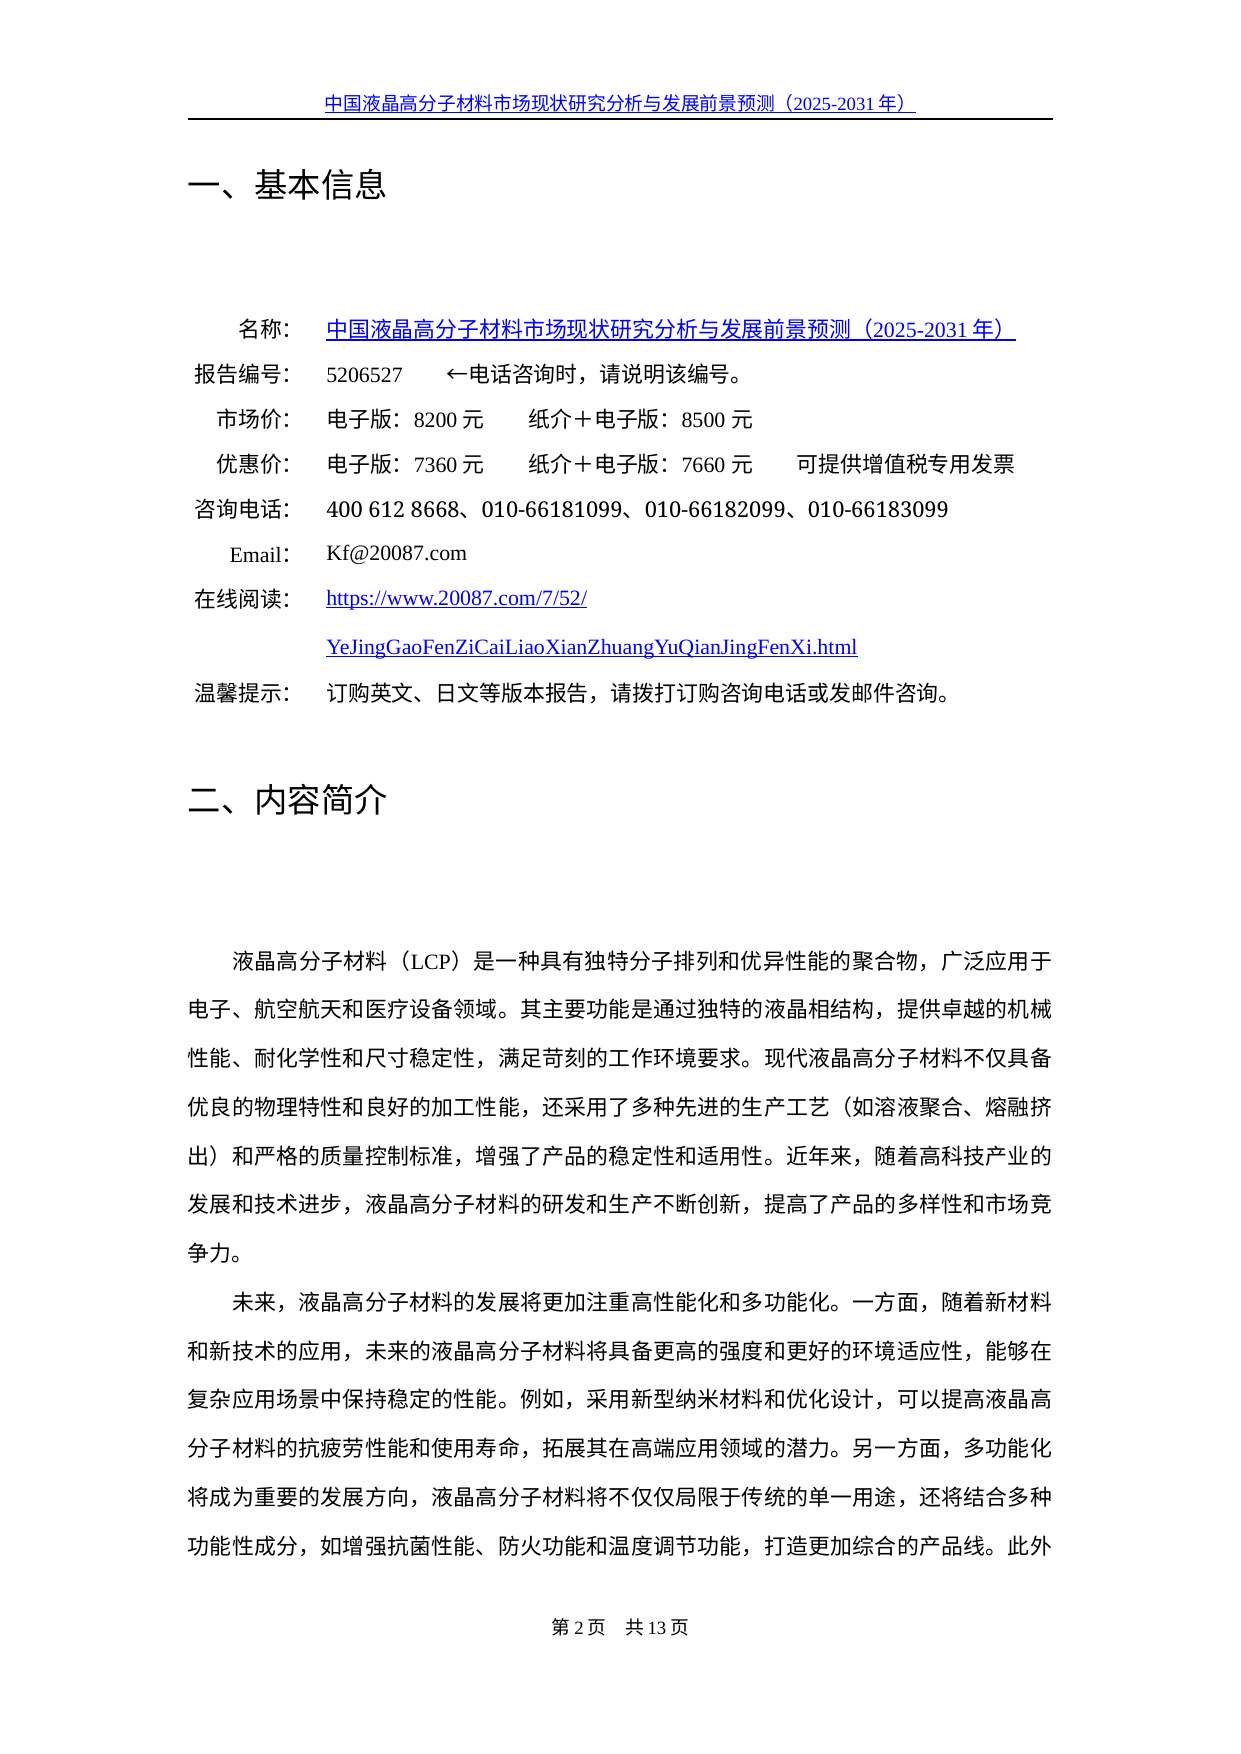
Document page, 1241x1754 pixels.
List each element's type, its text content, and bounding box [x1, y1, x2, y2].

table_cell Email： [167, 537, 315, 582]
table_cell 市场价： [167, 402, 315, 447]
table_cell 电子版：8200 元 纸介＋电子版：8500 元 [315, 402, 1073, 447]
table_cell 订购英文、日文等版本报告，请拨打订购咨询电话或发邮件咨询。 [315, 675, 1073, 720]
title 一、基本信息 [187, 150, 1053, 215]
table_cell 电子版：7360 元 纸介＋电子版：7660 元 可提供增值税专用发票 [315, 447, 1073, 492]
table_cell 400 612 8668、010-66181099、010-66182099、010-66183099 [315, 492, 1073, 537]
table_cell 咨询电话： [167, 492, 315, 537]
title 二、内容简介 [187, 766, 1053, 831]
table_cell 报告编号： [167, 357, 315, 402]
table_header 中国液晶高分子材料市场现状研究分析与发展前景预测（2025-2031年） [315, 312, 1073, 357]
table_cell Kf@20087.com [315, 537, 1073, 582]
table_cell 优惠价： [167, 447, 315, 492]
table_cell 在线阅读： [167, 582, 315, 675]
table_header 名称： [167, 312, 315, 357]
table_cell [315, 582, 1073, 675]
table_cell 5206527 ←电话咨询时，请说明该编号。 [315, 357, 1073, 402]
table_cell 温馨提示： [167, 675, 315, 720]
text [187, 943, 1053, 1561]
